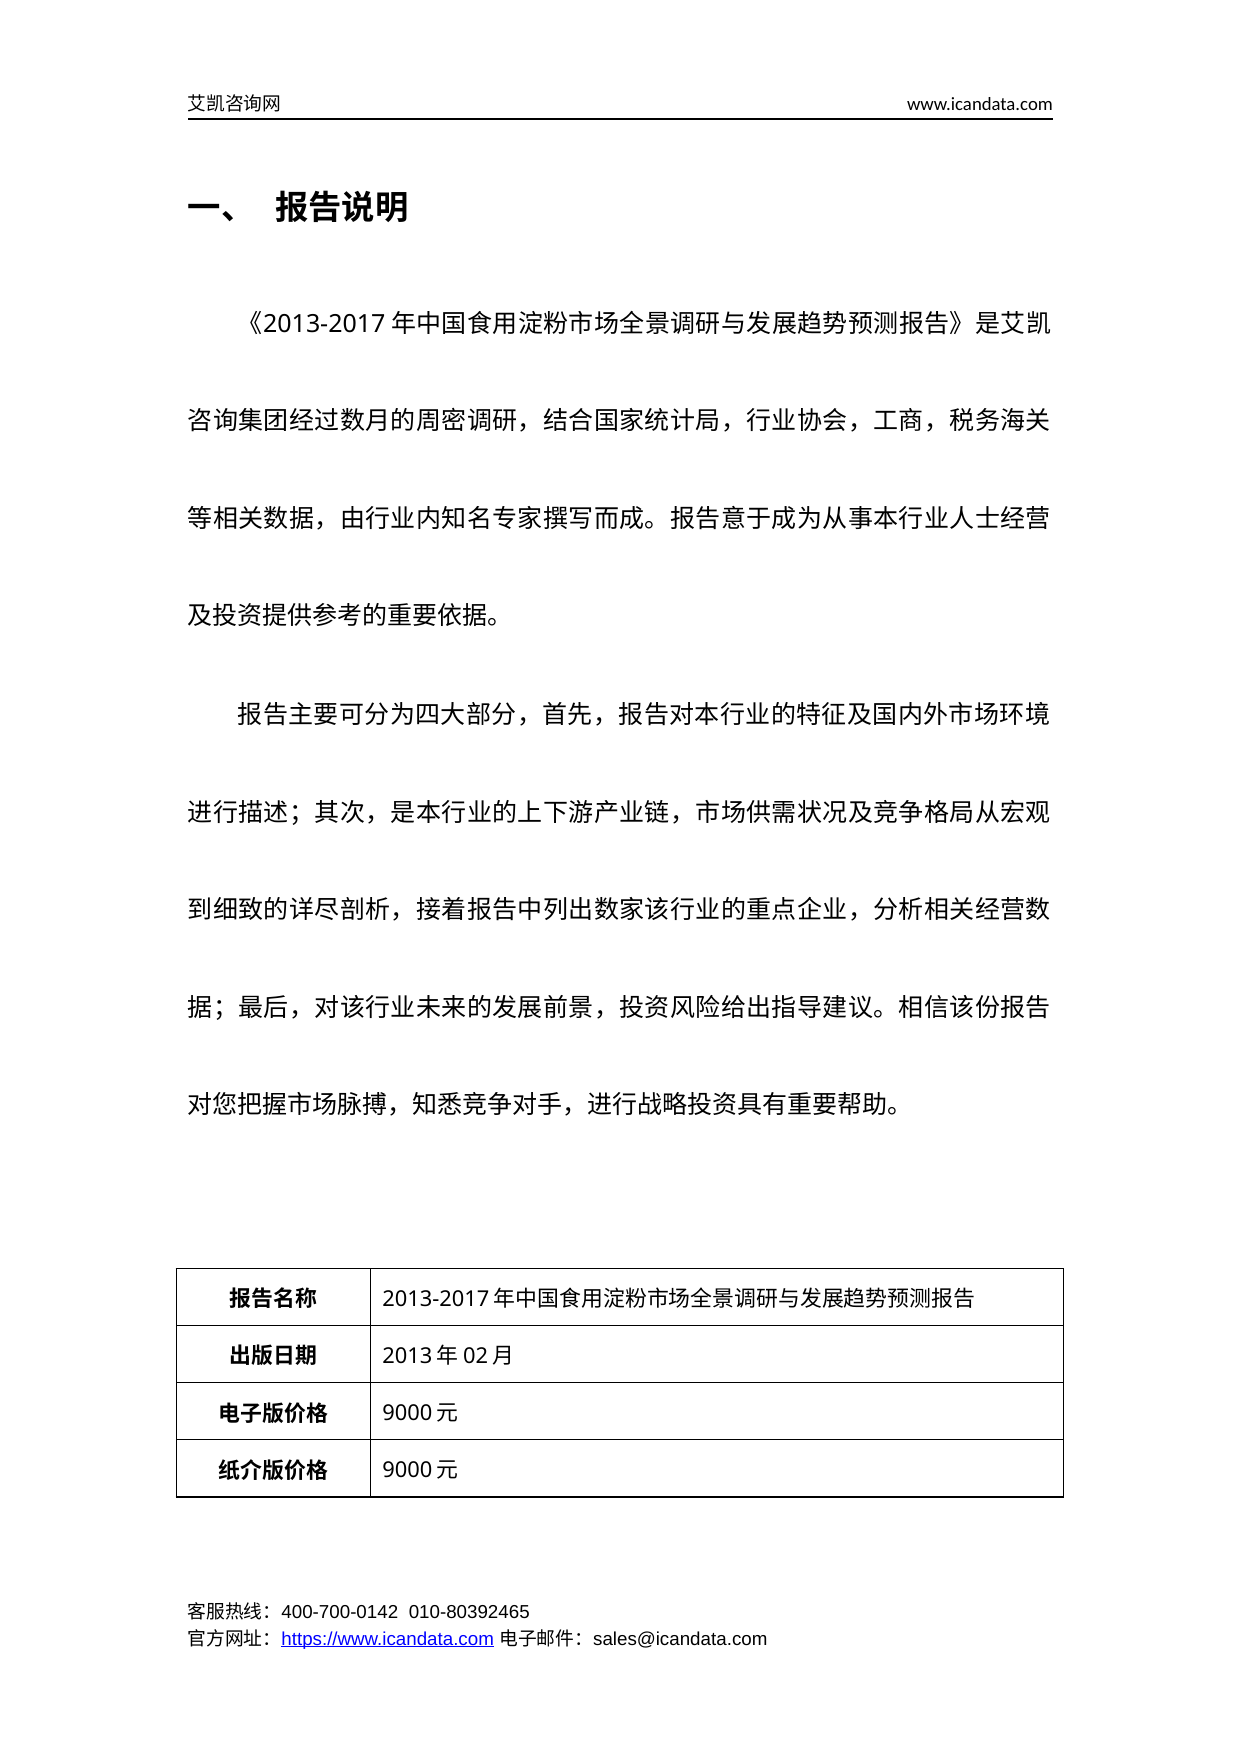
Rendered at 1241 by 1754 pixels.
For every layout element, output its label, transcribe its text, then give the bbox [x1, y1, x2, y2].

table_header 报告名称 [177, 1269, 370, 1325]
table_header 2013-2017年中国食用淀粉市场全景调研与发展趋势预测报告 [371, 1269, 1063, 1325]
text 报告主要可分为四大部分，首先，报告对本行业的特征及国内外市场环境进行描述；其次，是本行业的上下游产业链，市场供需状况及竞争格局从宏观到细致的详尽剖析，接着报告中列出数家该行业的重点企业，分析相关经营数据；最后，对该行业未来的发展前景，投资风险给出指导建议。相信该份报告对您把握市场脉搏，知悉竞争对手，进行战略投资具有重要帮助。 [187, 681, 1053, 1136]
table_cell 出版日期 [177, 1326, 370, 1382]
table_cell 纸介版价格 [177, 1440, 370, 1496]
subtitle 报告说明 [187, 172, 1053, 237]
table_cell 9000元 [371, 1440, 1063, 1496]
table_cell 电子版价格 [177, 1383, 370, 1439]
text 《2013-2017年中国食用淀粉市场全景调研与发展趋势预测报告》是艾凯咨询集团经过数月的周密调研，结合国家统计局，行业协会，工商，税务海关等相关数据，由行业内知名专家撰写而成。报告意于成为从事本行业人士经营及投资提供参考的重要依据。 [187, 289, 1053, 646]
table_cell 2013年02月 [371, 1326, 1063, 1382]
table_cell 9000元 [371, 1383, 1063, 1439]
